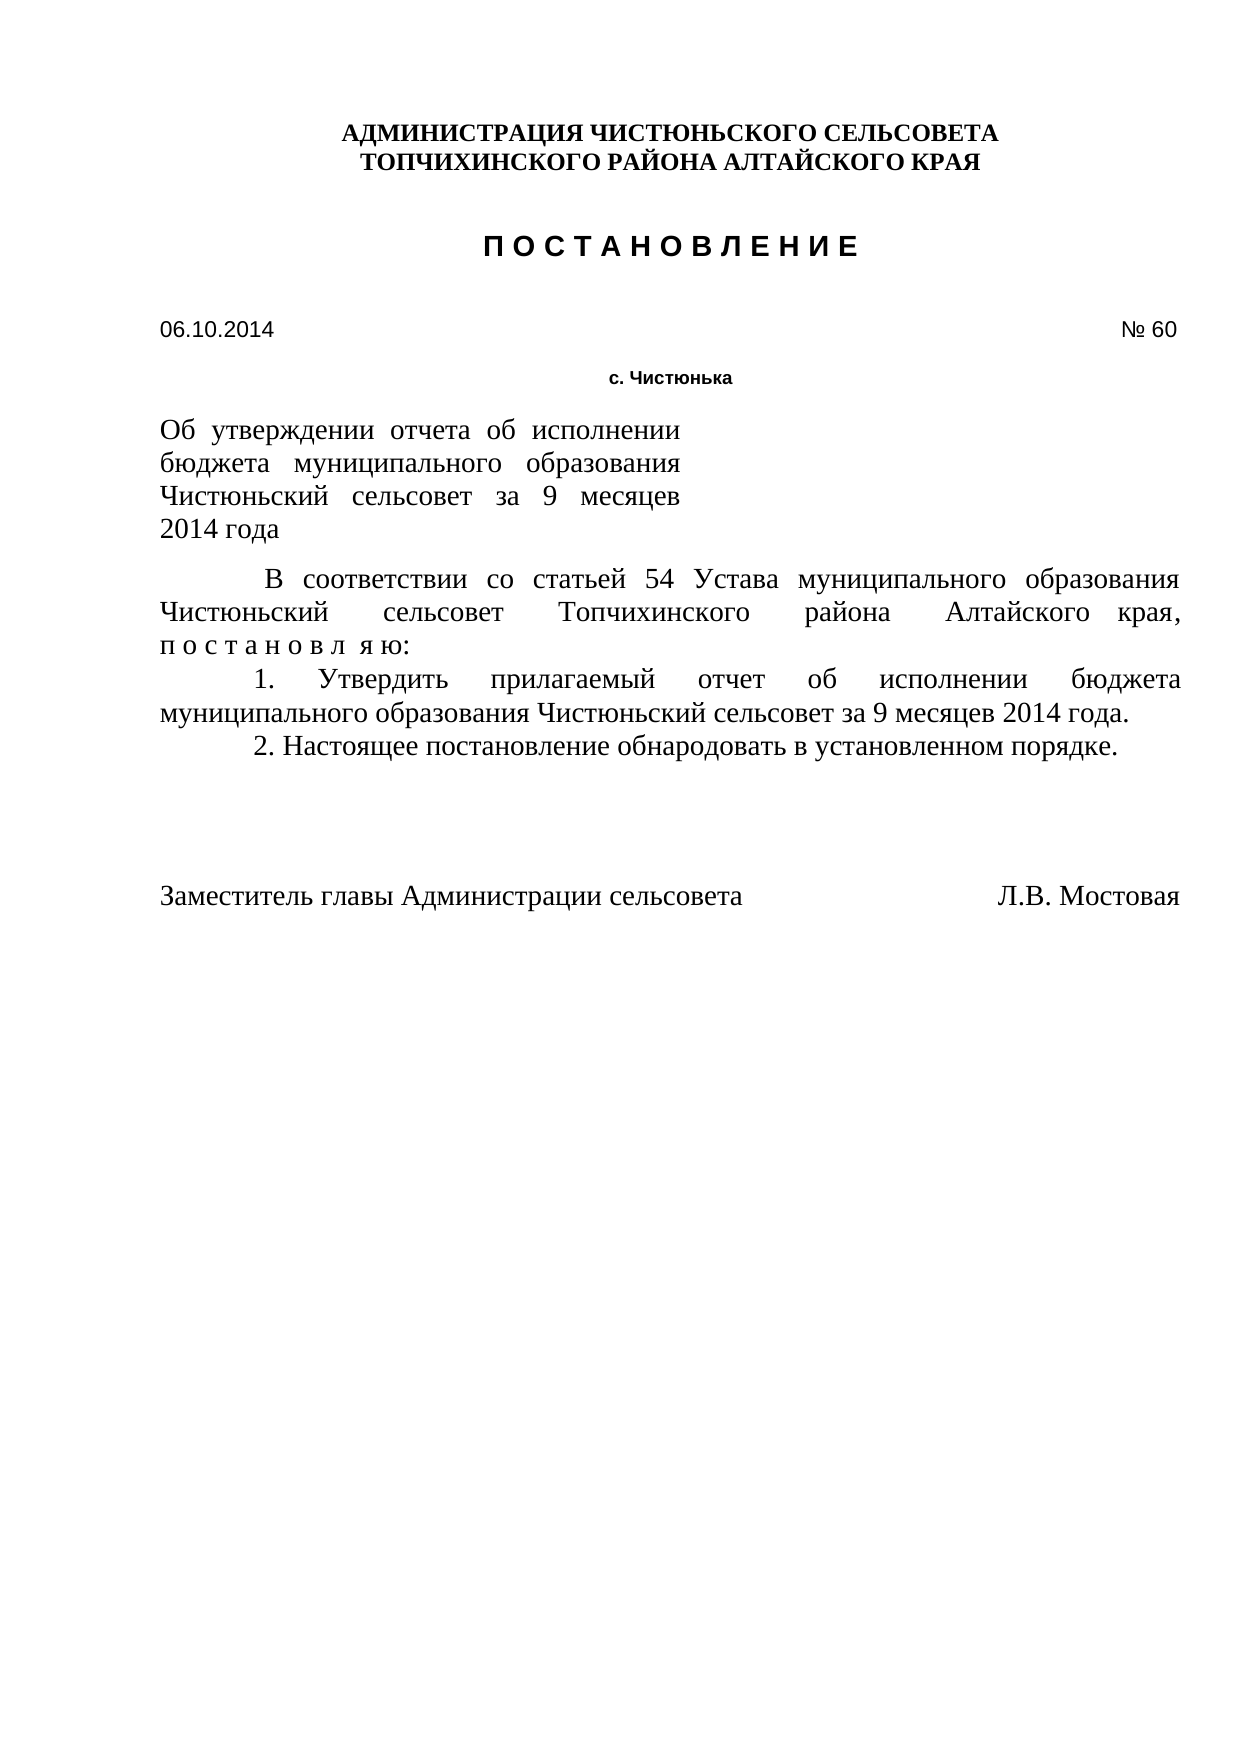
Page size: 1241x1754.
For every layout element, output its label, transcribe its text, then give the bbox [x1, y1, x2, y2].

text ТОПЧИХИНСКОГО РАЙОНА АЛТАЙСКОГО КРАЯ [159, 147, 1181, 176]
text Заместитель главы Администрации сельсовета Л.В. Мостовая [159, 878, 1181, 912]
text 2. Настоящее постановление обнародовать в установленном порядке. [159, 728, 1181, 762]
text 1. Утвердить прилагаемый отчет об исполнении бюджета муниципального образования Чистюньский сельсовет за 9 месяцев 2014 года. [159, 661, 1181, 728]
text В соответствии со статьей 54 Устава муниципального образования Чистюньский сельсовет Топчихинского района Алтайского края, п о с т а н о в л я ю: [159, 562, 1181, 661]
text с. Чистюнька [159, 367, 1181, 389]
text 06.10.2014 № 60 [159, 316, 1181, 342]
text Об утверждении отчета об исполнении бюджета муниципального образования Чистюньский сельсовет за 9 месяцев 2014 года [159, 413, 681, 545]
title АДМИНИСТРАЦИЯ ЧИСТЮНЬСКОГО СЕЛЬСОВЕТА [159, 118, 1181, 147]
subtitle ПОСТАНОВЛЕНИЕ [159, 229, 1181, 263]
